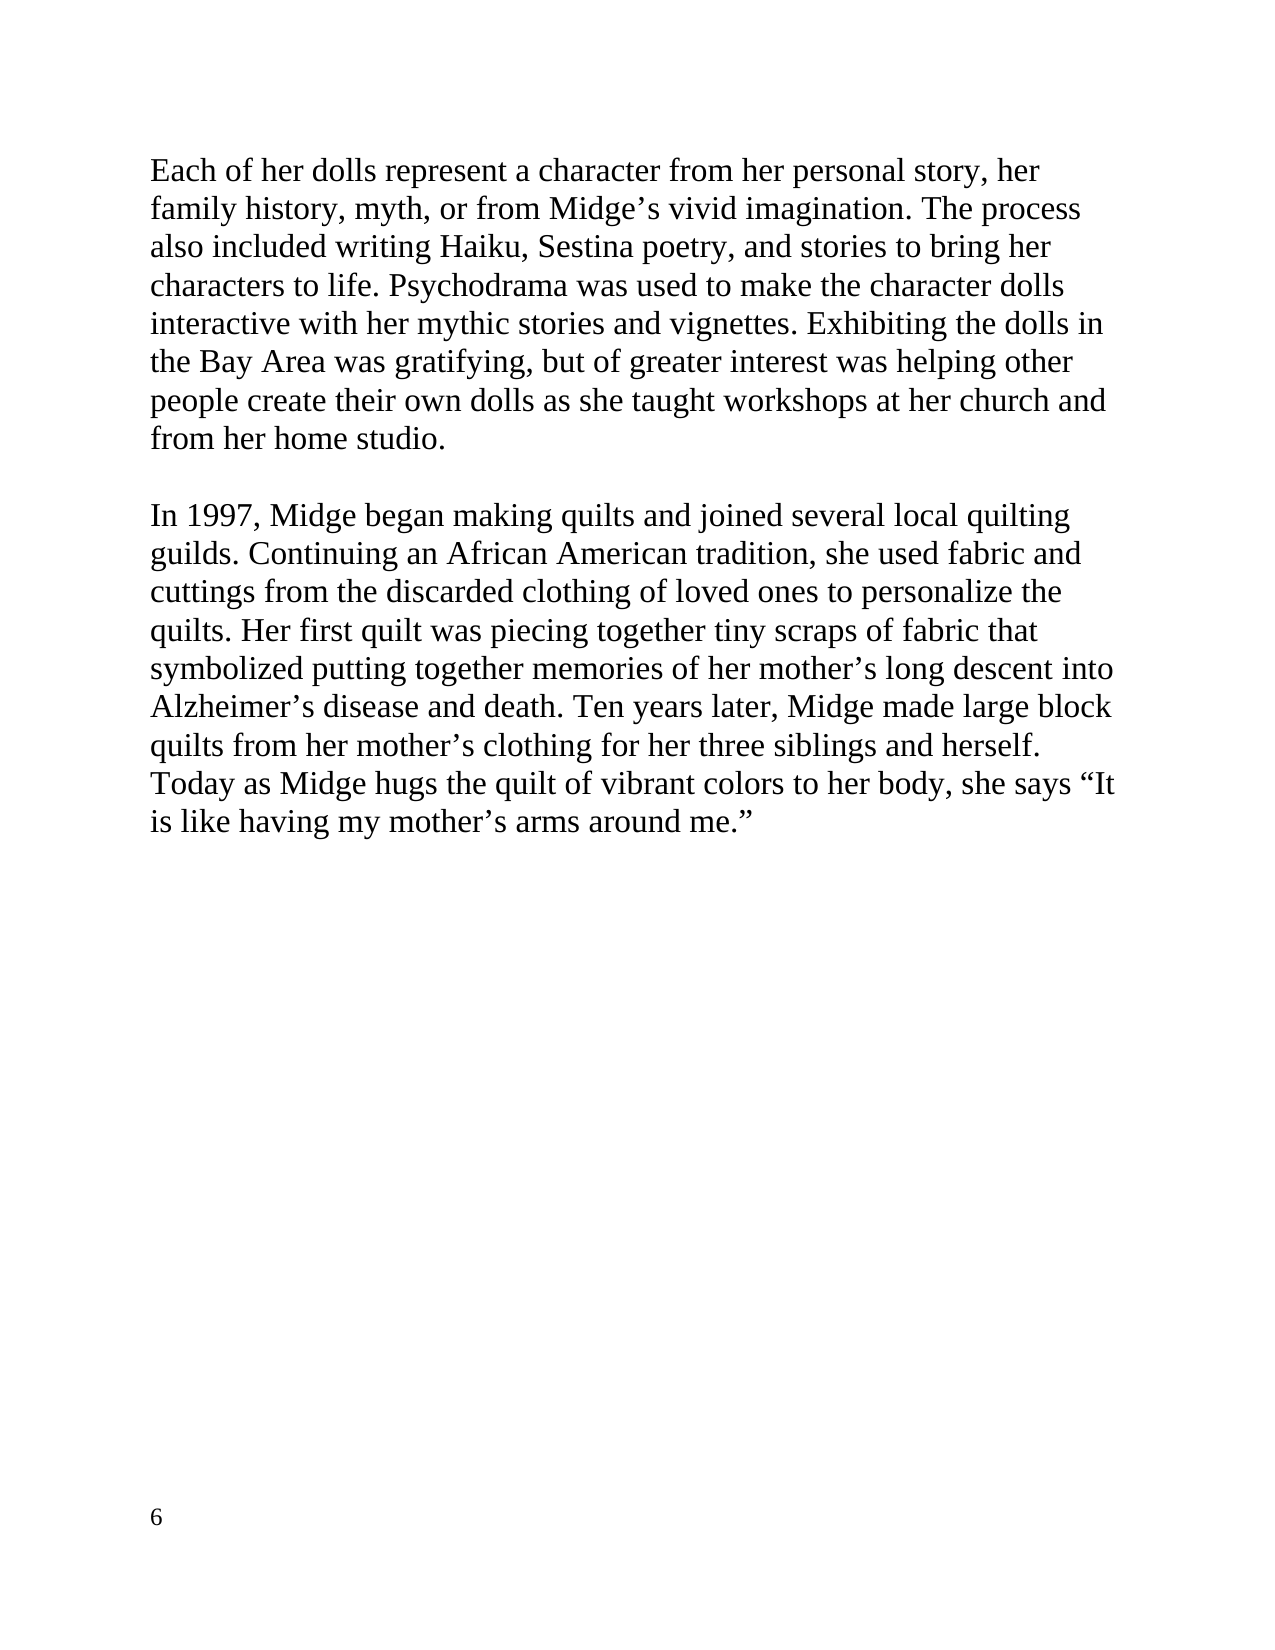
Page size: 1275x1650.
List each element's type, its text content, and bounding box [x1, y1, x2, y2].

text Each of her dolls represent a character from her personal story, her family history, myth, or from Midge’s vivid imagination. The process also included writing Haiku, Sestina poetry, and stories to bring her characters to life. Psychodrama was used to make the character dolls interactive with her mythic stories and vignettes. Exhibiting the dolls in the Bay Area was gratifying, but of greater interest was helping other people create their own dolls as she taught workshops at her church and from her home studio. [150, 150, 1125, 457]
text In 1997, Midge began making quilts and joined several local quilting guilds. Continuing an African American tradition, she used fabric and cuttings from the discarded clothing of loved ones to personalize the quilts. Her first quilt was piecing together tiny scraps of fabric that symbolized putting together memories of her mother’s long descent into Alzheimer’s disease and death. Ten years later, Midge made large block quilts from her mother’s clothing for her three siblings and herself. Today as Midge hugs the quilt of vibrant colors to her body, she says “It is like having my mother’s arms around me.” [150, 495, 1125, 840]
